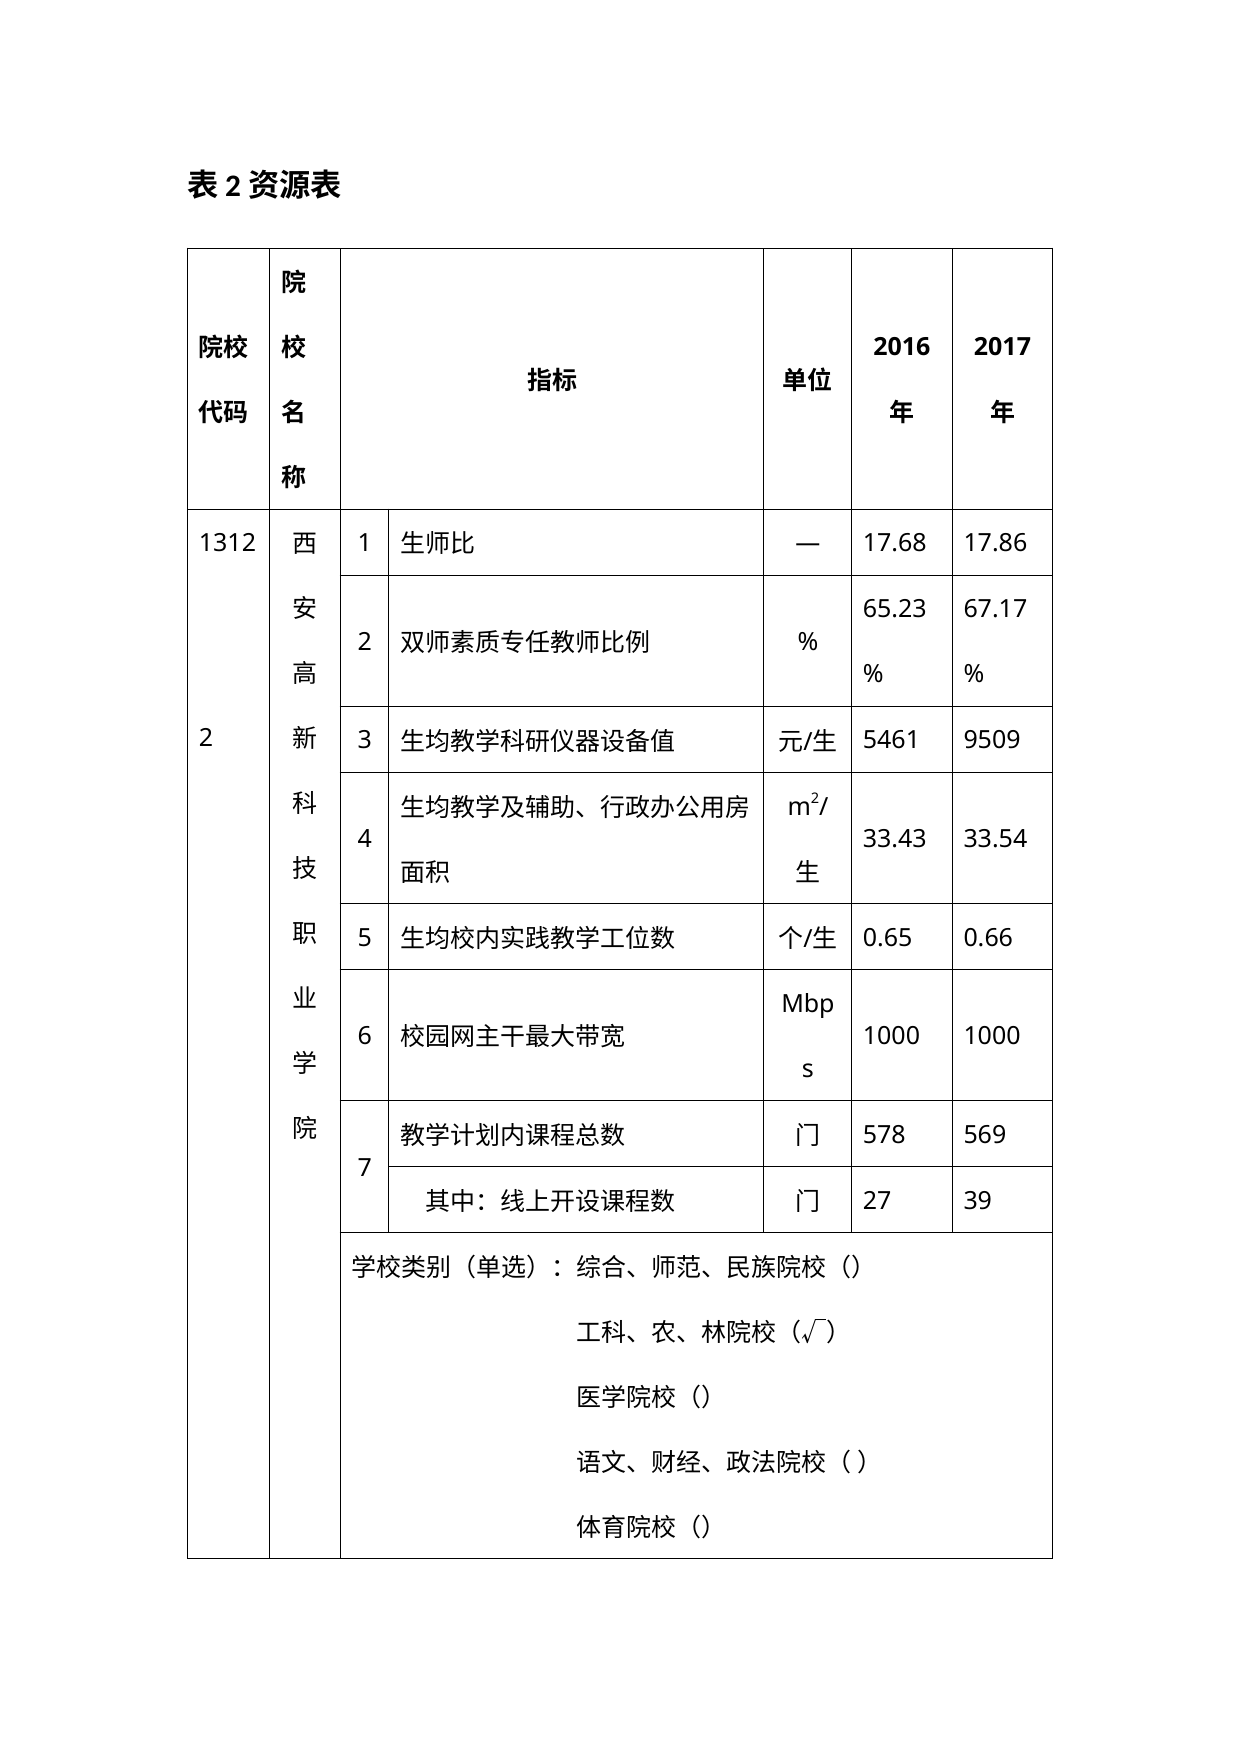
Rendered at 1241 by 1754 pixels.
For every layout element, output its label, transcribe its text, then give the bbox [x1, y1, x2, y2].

table_cell 27 [852, 1167, 952, 1232]
table_cell % [764, 576, 851, 706]
table_cell m2/生 [764, 773, 851, 903]
table_cell 4 [341, 773, 388, 903]
table_cell 3 [341, 707, 388, 772]
table_cell 67.17% [953, 576, 1052, 706]
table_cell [341, 1233, 1052, 1558]
table_cell 13122 [188, 510, 269, 1558]
table_cell 39 [953, 1167, 1052, 1232]
table_cell 双师素质专任教师比例 [389, 576, 763, 706]
table_cell 生均教学及辅助、行政办公用房面积 [389, 773, 763, 903]
table_cell 2 [341, 576, 388, 706]
table_cell 0.65 [852, 904, 952, 969]
table_cell 1000 [953, 970, 1052, 1100]
table_header 指标 [341, 249, 763, 508]
table_cell 门 [764, 1167, 851, 1232]
table_header 院校代码 [188, 249, 269, 508]
table_cell 17.86 [953, 510, 1052, 574]
table_cell 33.54 [953, 773, 1052, 903]
table_cell 569 [953, 1101, 1052, 1166]
table_cell 578 [852, 1101, 952, 1166]
table_cell 5461 [852, 707, 952, 772]
table_header 单位 [764, 249, 851, 508]
table_cell 1000 [852, 970, 952, 1100]
subtitle 表2 资源表 [187, 150, 1053, 215]
table_cell Mbps [764, 970, 851, 1100]
table_cell 6 [341, 970, 388, 1100]
table_cell 门 [764, 1101, 851, 1166]
table_cell 0.66 [953, 904, 1052, 969]
table_cell 生均教学科研仪器设备值 [389, 707, 763, 772]
table_cell 西安高新科技职业学院 [270, 510, 340, 1558]
table_header 2017年 [953, 249, 1052, 508]
table_cell 生均校内实践教学工位数 [389, 904, 763, 969]
table_cell 17.68 [852, 510, 952, 574]
table_header 2016年 [852, 249, 952, 508]
table_cell — [764, 510, 851, 574]
table_cell 1 [341, 510, 388, 574]
table_cell 个/生 [764, 904, 851, 969]
table_header 院校名称 [270, 249, 340, 508]
table_cell 校园网主干最大带宽 [389, 970, 763, 1100]
table_cell 5 [341, 904, 388, 969]
table_cell 7 [341, 1101, 388, 1232]
table_cell 9509 [953, 707, 1052, 772]
table_cell 其中：线上开设课程数 [389, 1167, 763, 1232]
table_cell 生师比 [389, 510, 763, 574]
table_cell 65.23% [852, 576, 952, 706]
table_cell 元/生 [764, 707, 851, 772]
table_cell 33.43 [852, 773, 952, 903]
table_cell 教学计划内课程总数 [389, 1101, 763, 1166]
